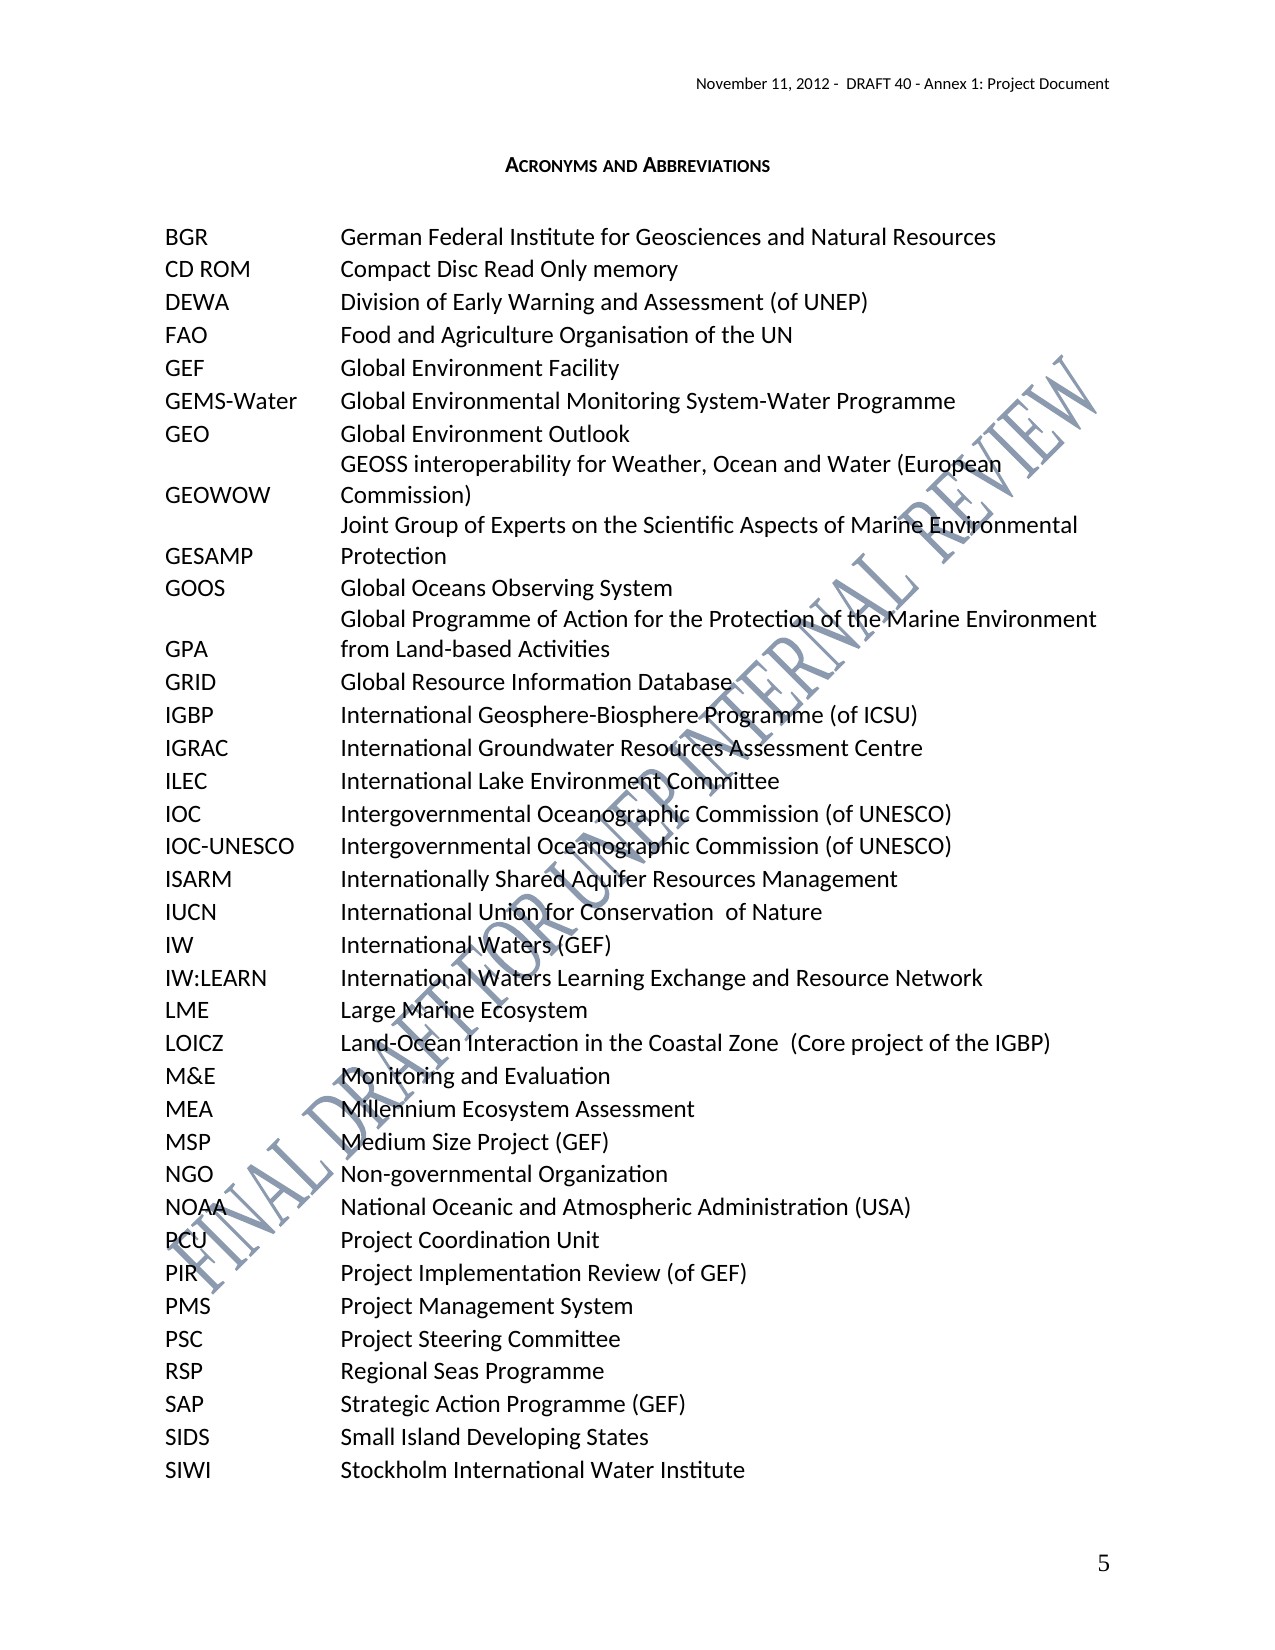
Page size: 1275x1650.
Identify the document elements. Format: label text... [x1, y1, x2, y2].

table_cell SIWI [154, 1452, 329, 1484]
text Acronyms and Abbreviations [165, 150, 1110, 178]
table_cell PIR [154, 1255, 329, 1288]
table_cell Land-Ocean Interaction in the Coastal Zone (Core project of the IGBP) [329, 1025, 1142, 1058]
table_cell DEWA [154, 284, 329, 317]
table_cell LOICZ [154, 1025, 329, 1058]
table_cell LME [154, 992, 329, 1025]
table_cell Intergovernmental Oceanographic Commission (of UNESCO) [329, 795, 1142, 828]
table_cell Division of Early Warning and Assessment (of UNEP) [329, 284, 1142, 317]
table_cell IGBP [154, 697, 329, 730]
table_cell National Oceanic and Atmospheric Administration (USA) [329, 1189, 1142, 1222]
table_cell Small Island Developing States [329, 1419, 1142, 1452]
table_cell IOC [154, 795, 329, 828]
table_cell Large Marine Ecosystem [329, 992, 1142, 1025]
table_cell Internationally Shared Aquifer Resources Management [329, 861, 1142, 894]
table_cell Global Environment Facility [329, 350, 1142, 383]
table_cell PCU [154, 1222, 329, 1255]
table_cell Regional Seas Programme [329, 1353, 1142, 1386]
table_cell GESAMP [154, 509, 329, 570]
table_cell Monitoring and Evaluation [329, 1058, 1142, 1091]
table_cell MEA [154, 1091, 329, 1123]
table_cell PSC [154, 1320, 329, 1353]
table_cell IOC-UNESCO [154, 828, 329, 861]
table_cell Global Environment Outlook [329, 415, 1142, 448]
table_cell GPA [154, 603, 329, 664]
table_cell MSP [154, 1124, 329, 1156]
table_cell Project Steering Committee [329, 1320, 1142, 1353]
table_cell NOAA [154, 1189, 329, 1222]
table_cell GOOS [154, 570, 329, 603]
table_header German Federal Institute for Geosciences and Natural Resources [329, 219, 1142, 251]
table_cell NGO [154, 1156, 329, 1189]
table_cell International Waters (GEF) [329, 927, 1142, 959]
table_cell RSP [154, 1353, 329, 1386]
table_cell SIDS [154, 1419, 329, 1452]
table_cell Global Resource Information Database [329, 664, 1142, 697]
table_cell International Union for Conservation of Nature [329, 894, 1142, 927]
table_cell SAP [154, 1386, 329, 1419]
table_cell Food and Agriculture Organisation of the UN [329, 317, 1142, 350]
table_cell GEF [154, 350, 329, 383]
table_cell GRID [154, 664, 329, 697]
table_cell FAO [154, 317, 329, 350]
table_cell International Geosphere-Biosphere Programme (of ICSU) [329, 697, 1142, 730]
table_cell ISARM [154, 861, 329, 894]
table_cell Non-governmental Organization [329, 1156, 1142, 1189]
table_cell International Groundwater Resources Assessment Centre [329, 730, 1142, 763]
table_cell ILEC [154, 763, 329, 795]
table_cell IW [154, 927, 329, 959]
table_cell IW:LEARN [154, 960, 329, 992]
table_cell Stockholm International Water Institute [329, 1452, 1142, 1484]
table_cell International Lake Environment Committee [329, 763, 1142, 795]
table_cell Joint Group of Experts on the Scientific Aspects of Marine Environmental Protection [329, 509, 1142, 570]
table_cell Global Programme of Action for the Protection of the Marine Environment from Land-based Activities [329, 603, 1142, 664]
table_cell Compact Disc Read Only memory [329, 251, 1142, 284]
table_cell Global Environmental Monitoring System-Water Programme [329, 383, 1142, 415]
table_cell Medium Size Project (GEF) [329, 1124, 1142, 1156]
table_cell Millennium Ecosystem Assessment [329, 1091, 1142, 1123]
table_cell Global Oceans Observing System [329, 570, 1142, 603]
table_cell Intergovernmental Oceanographic Commission (of UNESCO) [329, 828, 1142, 861]
table_cell GEOSS interoperability for Weather, Ocean and Water (European Commission) [329, 448, 1142, 509]
table_cell M&E [154, 1058, 329, 1091]
table_cell GEOWOW [154, 448, 329, 509]
table_cell GEO [154, 415, 329, 448]
table_cell GEMS-Water [154, 383, 329, 415]
table_cell CD ROM [154, 251, 329, 284]
table_cell Project Coordination Unit [329, 1222, 1142, 1255]
table_cell Project Management System [329, 1288, 1142, 1320]
table_cell IGRAC [154, 730, 329, 763]
table_header BGR [154, 219, 329, 251]
table_cell Strategic Action Programme (GEF) [329, 1386, 1142, 1419]
table_cell Project Implementation Review (of GEF) [329, 1255, 1142, 1288]
table_cell PMS [154, 1288, 329, 1320]
table_cell IUCN [154, 894, 329, 927]
table_cell International Waters Learning Exchange and Resource Network [329, 960, 1142, 992]
